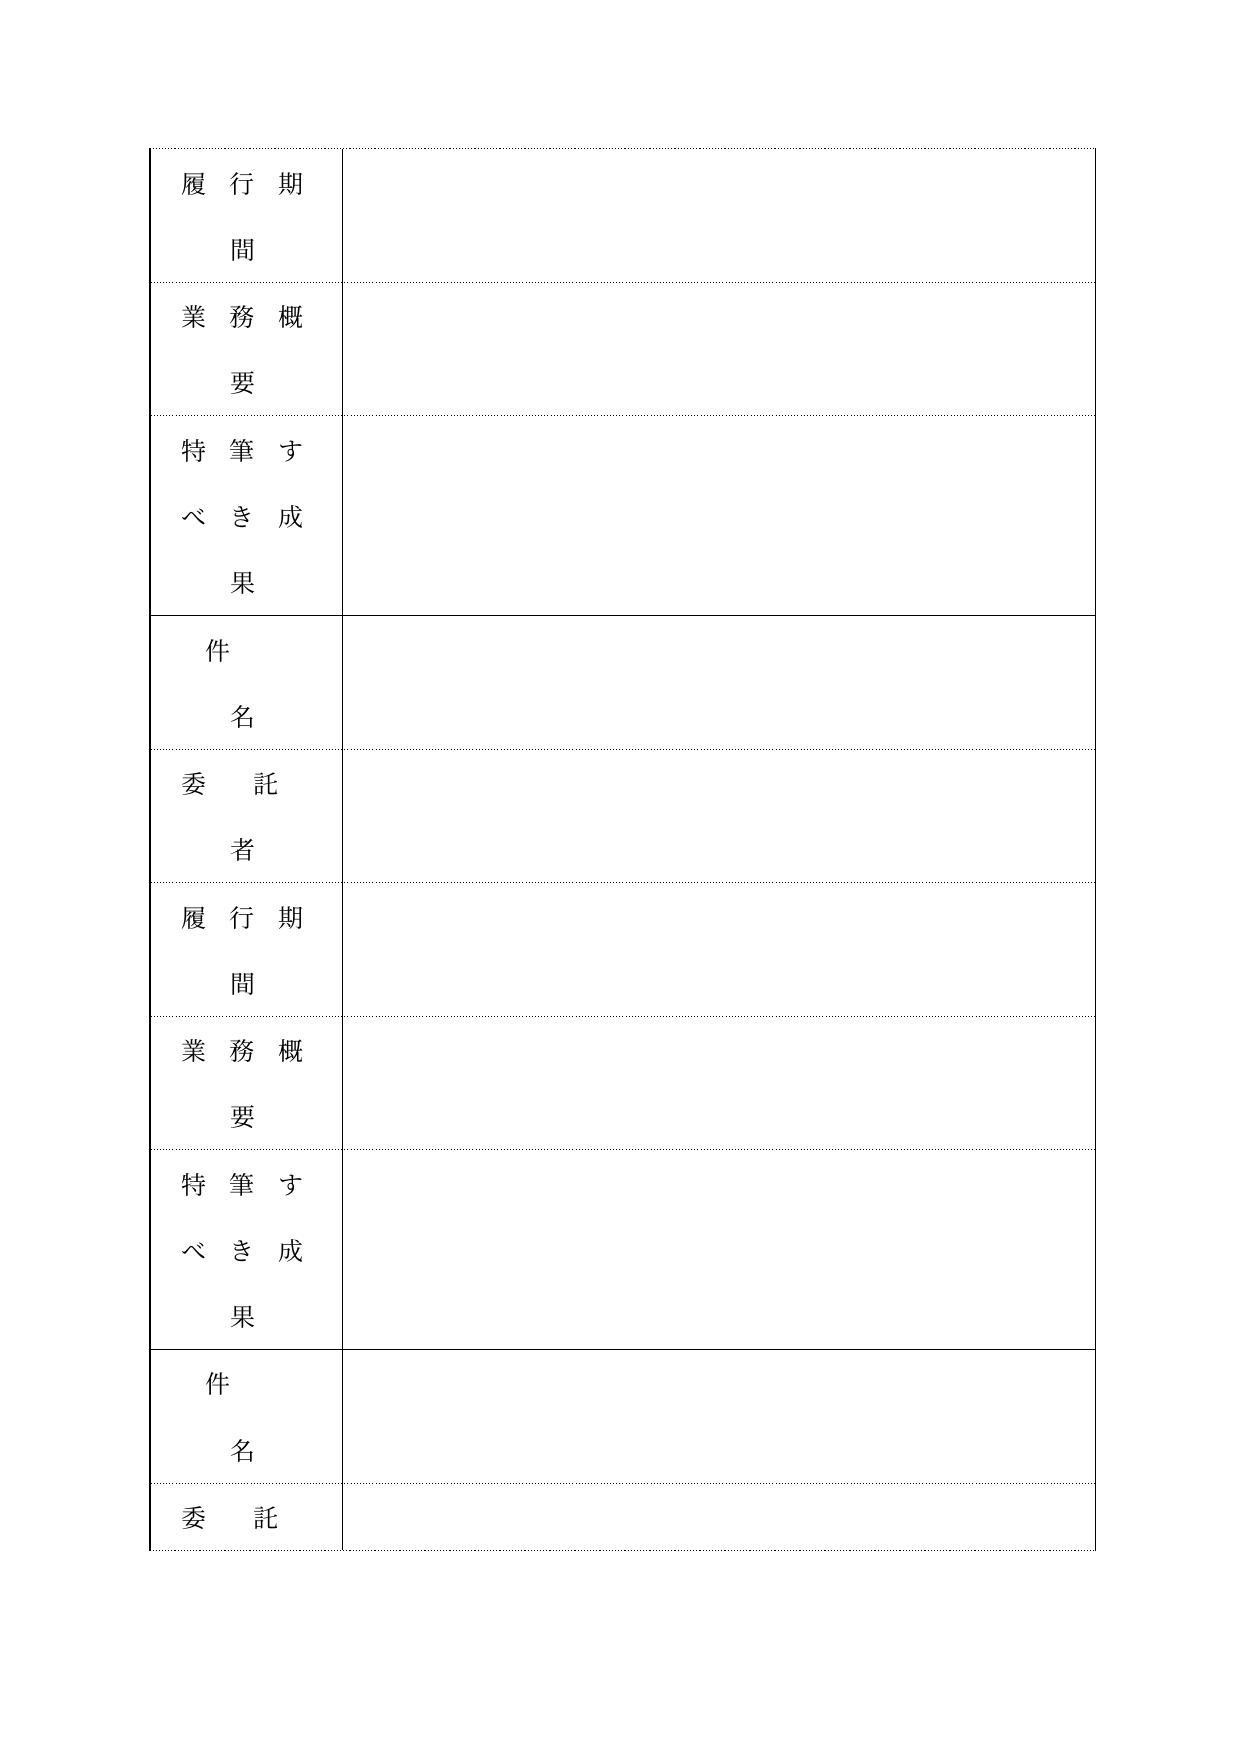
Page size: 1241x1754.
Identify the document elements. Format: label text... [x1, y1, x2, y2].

table_cell 履行期間 [151, 148, 343, 282]
table_cell 特筆すべき成果 [151, 1149, 342, 1349]
table_cell 特筆すべき成果 [151, 415, 342, 615]
table_cell [343, 415, 1095, 615]
table_cell [343, 882, 1095, 1016]
table_cell [343, 1350, 1095, 1483]
table_cell [343, 749, 1095, 882]
table_cell [343, 282, 1095, 415]
table_cell 業務概要 [151, 1016, 342, 1149]
table_cell [343, 616, 1095, 749]
table_cell 件名 [151, 616, 342, 749]
table_cell 委託者 [151, 1483, 342, 1550]
table_cell 件名 [151, 1350, 342, 1483]
table_cell [343, 1483, 1095, 1550]
table_cell 委託者 [151, 749, 342, 882]
table_cell [343, 1149, 1095, 1349]
table_cell [343, 1016, 1095, 1149]
table_cell 業務概要 [151, 282, 342, 415]
table_cell [343, 148, 1095, 282]
table_cell 履行期間 [151, 882, 342, 1016]
